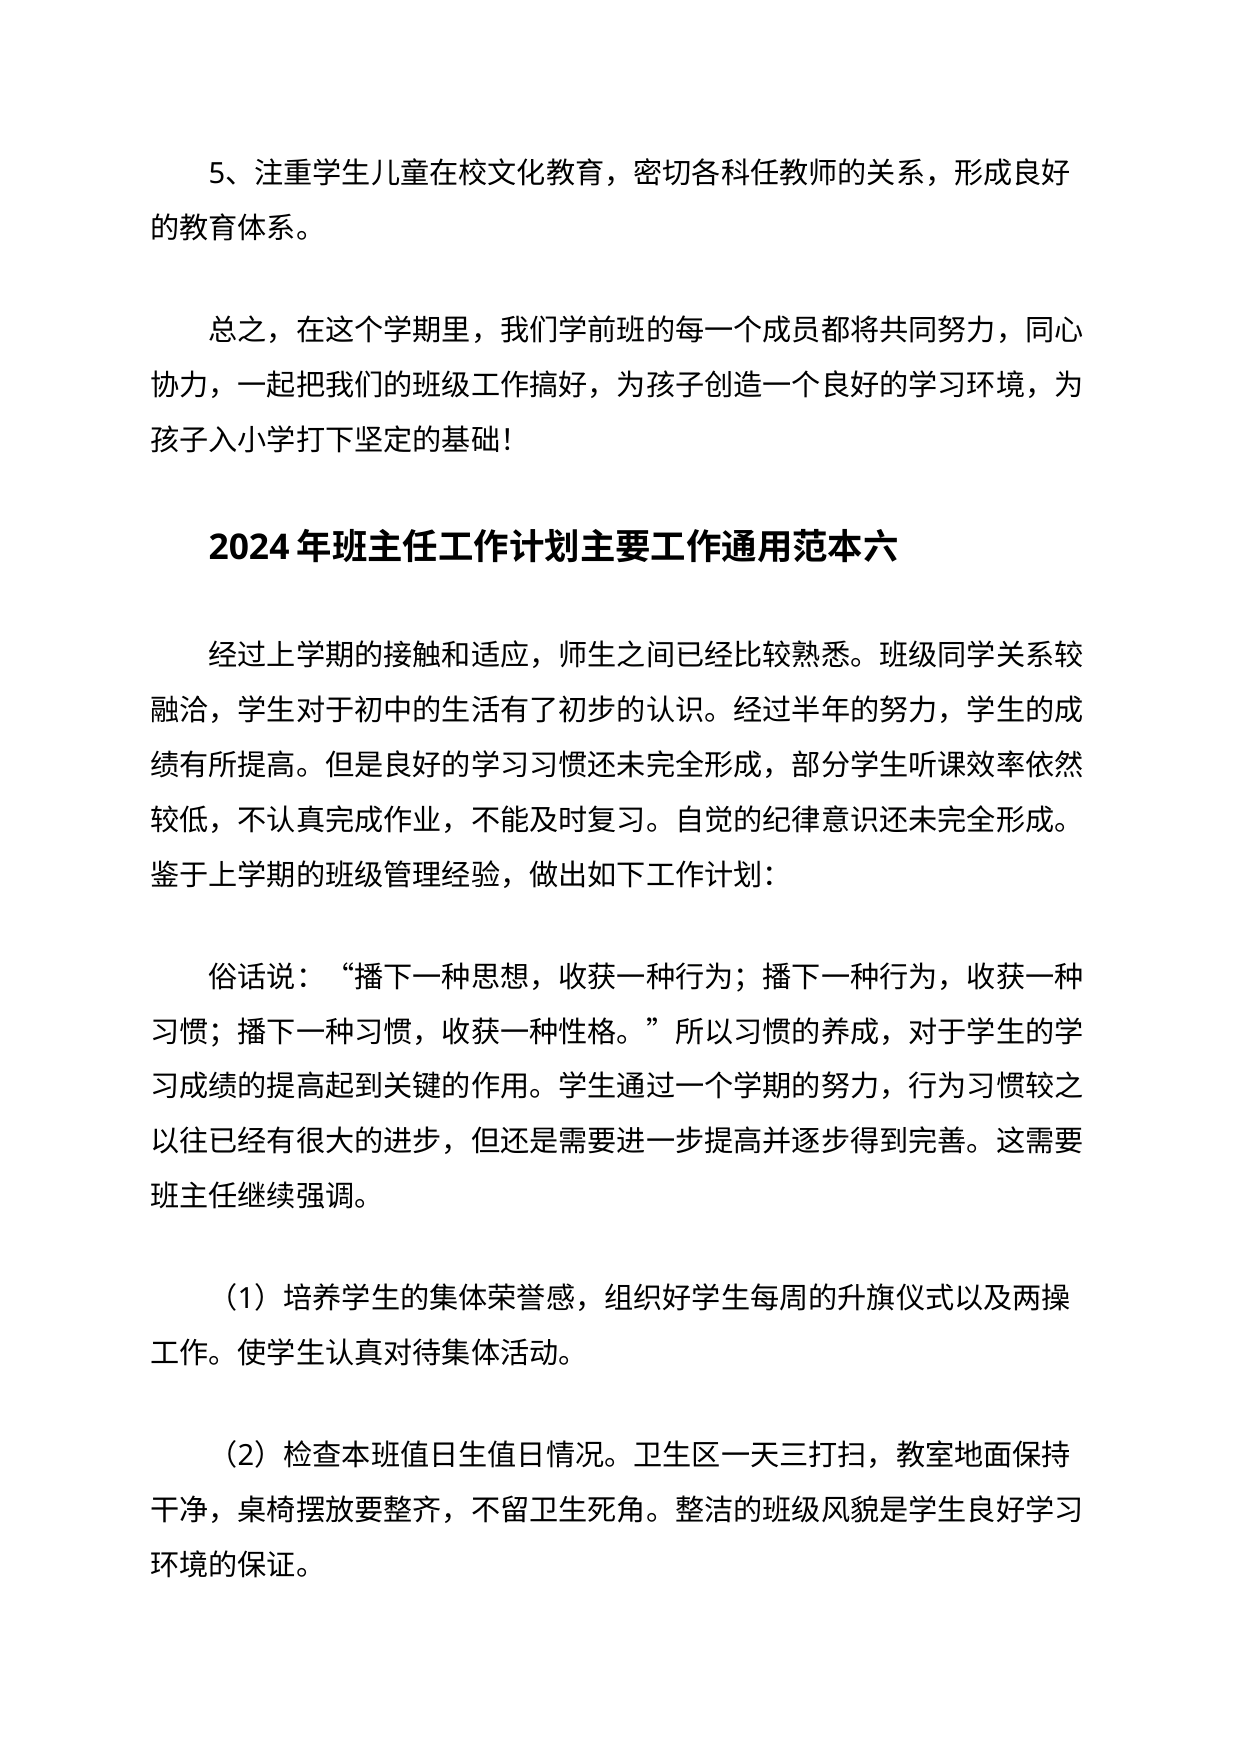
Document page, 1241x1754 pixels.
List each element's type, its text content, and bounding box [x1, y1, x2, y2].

text 总之，在这个学期里，我们学前班的每一个成员都将共同努力，同心协力，一起把我们的班级工作搞好，为孩子创造一个良好的学习环境，为孩子入小学打下坚定的基础！ [150, 307, 1090, 459]
text （2）检查本班值日生值日情况。卫生区一天三打扫，教室地面保持干净，桌椅摆放要整齐，不留卫生死角。整洁的班级风貌是学生良好学习环境的保证。 [150, 1431, 1090, 1583]
text （1）培养学生的集体荣誉感，组织好学生每周的升旗仪式以及两操工作。使学生认真对待集体活动。 [150, 1274, 1090, 1372]
text 2024年班主任工作计划主要工作通用范本六 [150, 518, 1090, 570]
text 俗话说：“播下一种思想，收获一种行为；播下一种行为，收获一种习惯；播下一种习惯，收获一种性格。”所以习惯的养成，对于学生的学习成绩的提高起到关键的作用。学生通过一个学期的努力，行为习惯较之以往已经有很大的进步，但还是需要进一步提高并逐步得到完善。这需要班主任继续强调。 [150, 953, 1090, 1215]
text 经过上学期的接触和适应，师生之间已经比较熟悉。班级同学关系较融洽，学生对于初中的生活有了初步的认识。经过半年的努力，学生的成绩有所提高。但是良好的学习习惯还未完全形成，部分学生听课效率依然较低，不认真完成作业，不能及时复习。自觉的纪律意识还未完全形成。鉴于上学期的班级管理经验，做出如下工作计划： [150, 632, 1090, 894]
text 5、注重学生儿童在校文化教育，密切各科任教师的关系，形成良好的教育体系。 [150, 150, 1090, 247]
